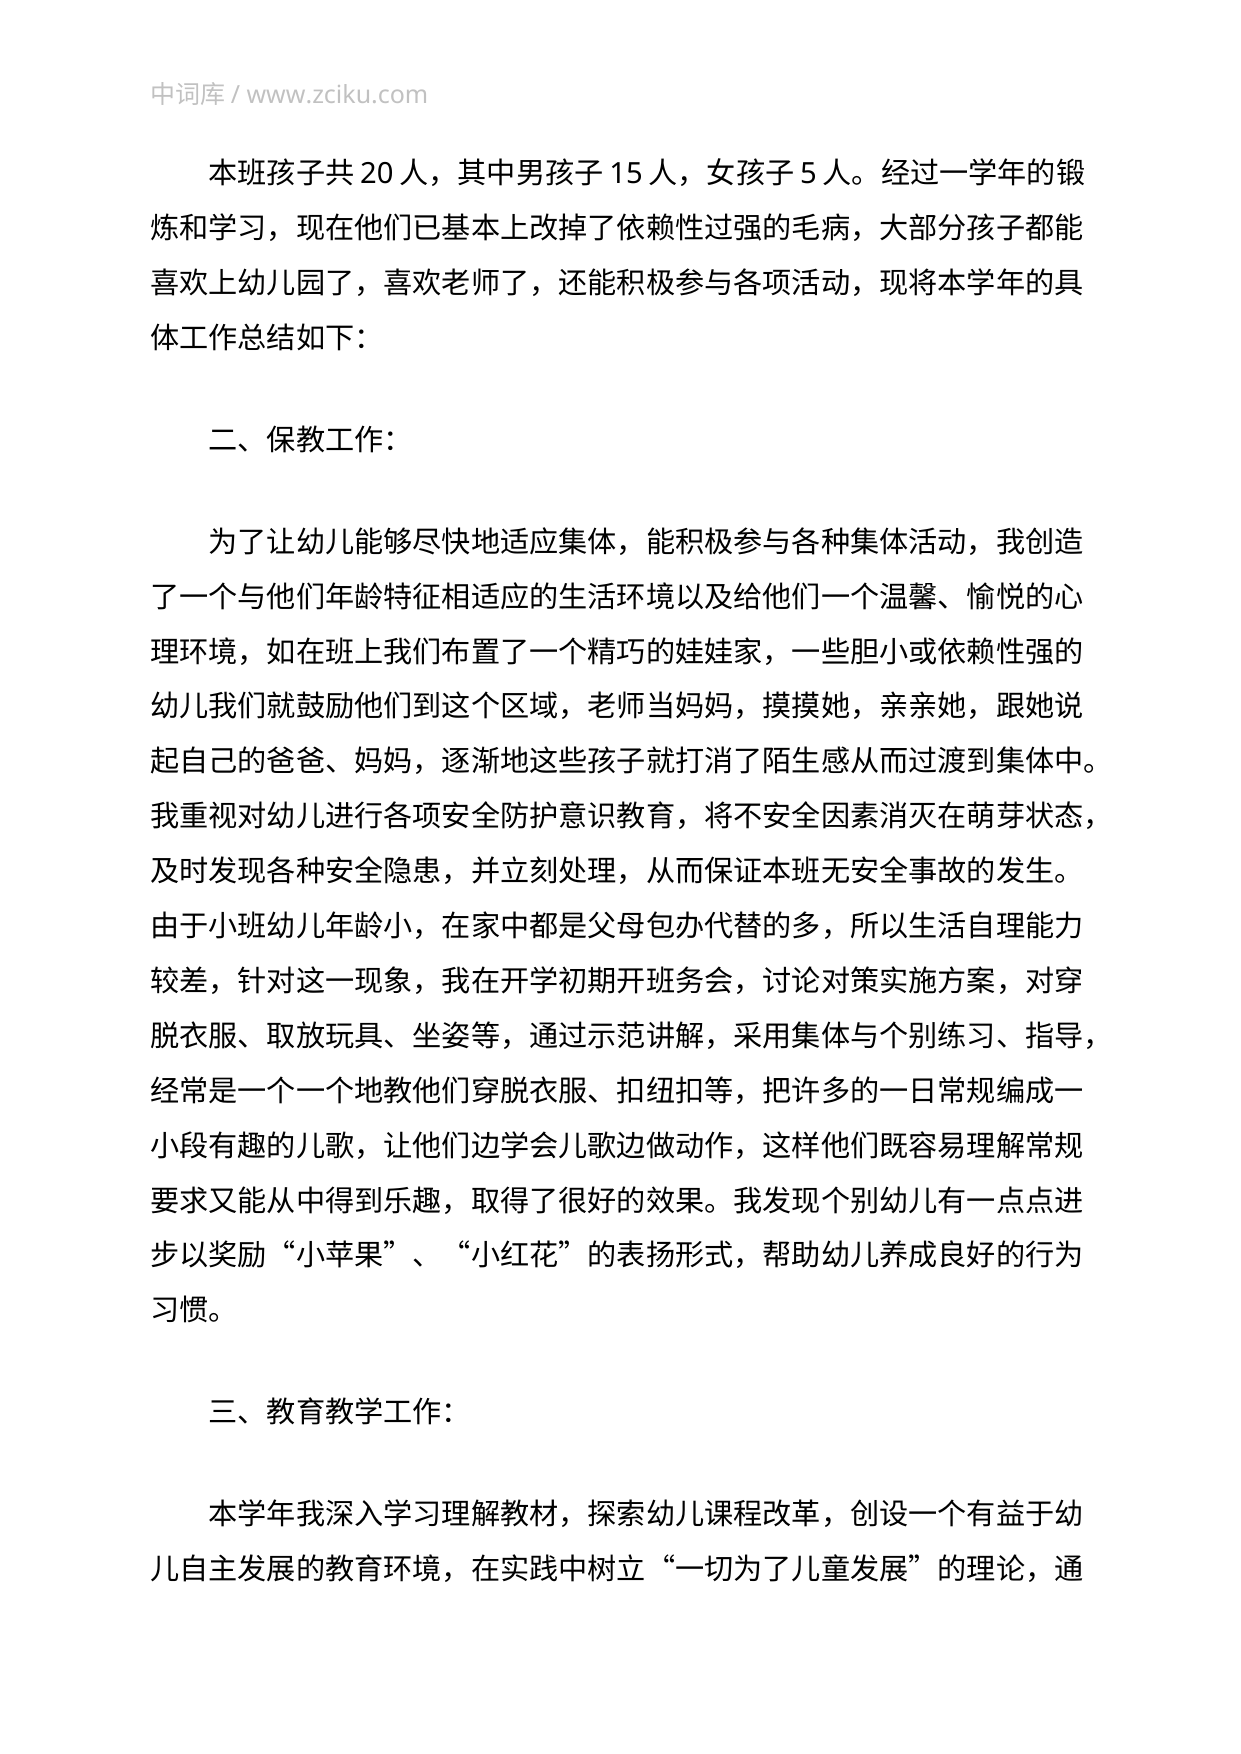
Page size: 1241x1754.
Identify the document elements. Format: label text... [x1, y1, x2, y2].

text 为了让幼儿能够尽快地适应集体，能积极参与各种集体活动，我创造了一个与他们年龄特征相适应的生活环境以及给他们一个温馨、愉悦的心理环境，如在班上我们布置了一个精巧的娃娃家，一些胆小或依赖性强的幼儿我们就鼓励他们到这个区域，老师当妈妈，摸摸她，亲亲她，跟她说起自己的爸爸、妈妈，逐渐地这些孩子就打消了陌生感从而过渡到集体中。我重视对幼儿进行各项安全防护意识教育，将不安全因素消灭在萌芽状态，及时发现各种安全隐患，并立刻处理，从而保证本班无安全事故的发生。由于小班幼儿年龄小，在家中都是父母包办代替的多，所以生活自理能力较差，针对这一现象，我在开学初期开班务会，讨论对策实施方案，对穿脱衣服、取放玩具、坐姿等，通过示范讲解，采用集体与个别练习、指导，经常是一个一个地教他们穿脱衣服、扣纽扣等，把许多的一日常规编成一小段有趣的儿歌，让他们边学会儿歌边做动作，这样他们既容易理解常规要求又能从中得到乐趣，取得了很好的效果。我发现个别幼儿有一点点进步以奖励“小苹果”、“小红花”的表扬形式，帮助幼儿养成良好的行为习惯。 [150, 518, 1090, 1329]
text 本班孩子共20人，其中男孩子15人，女孩子5人。经过一学年的锻炼和学习，现在他们已基本上改掉了依赖性过强的毛病，大部分孩子都能喜欢上幼儿园了，喜欢老师了，还能积极参与各项活动，现将本学年的具体工作总结如下： [150, 150, 1090, 357]
text 三、教育教学工作： [150, 1389, 1090, 1431]
text 二、保教工作： [150, 417, 1090, 459]
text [150, 1490, 1090, 1588]
